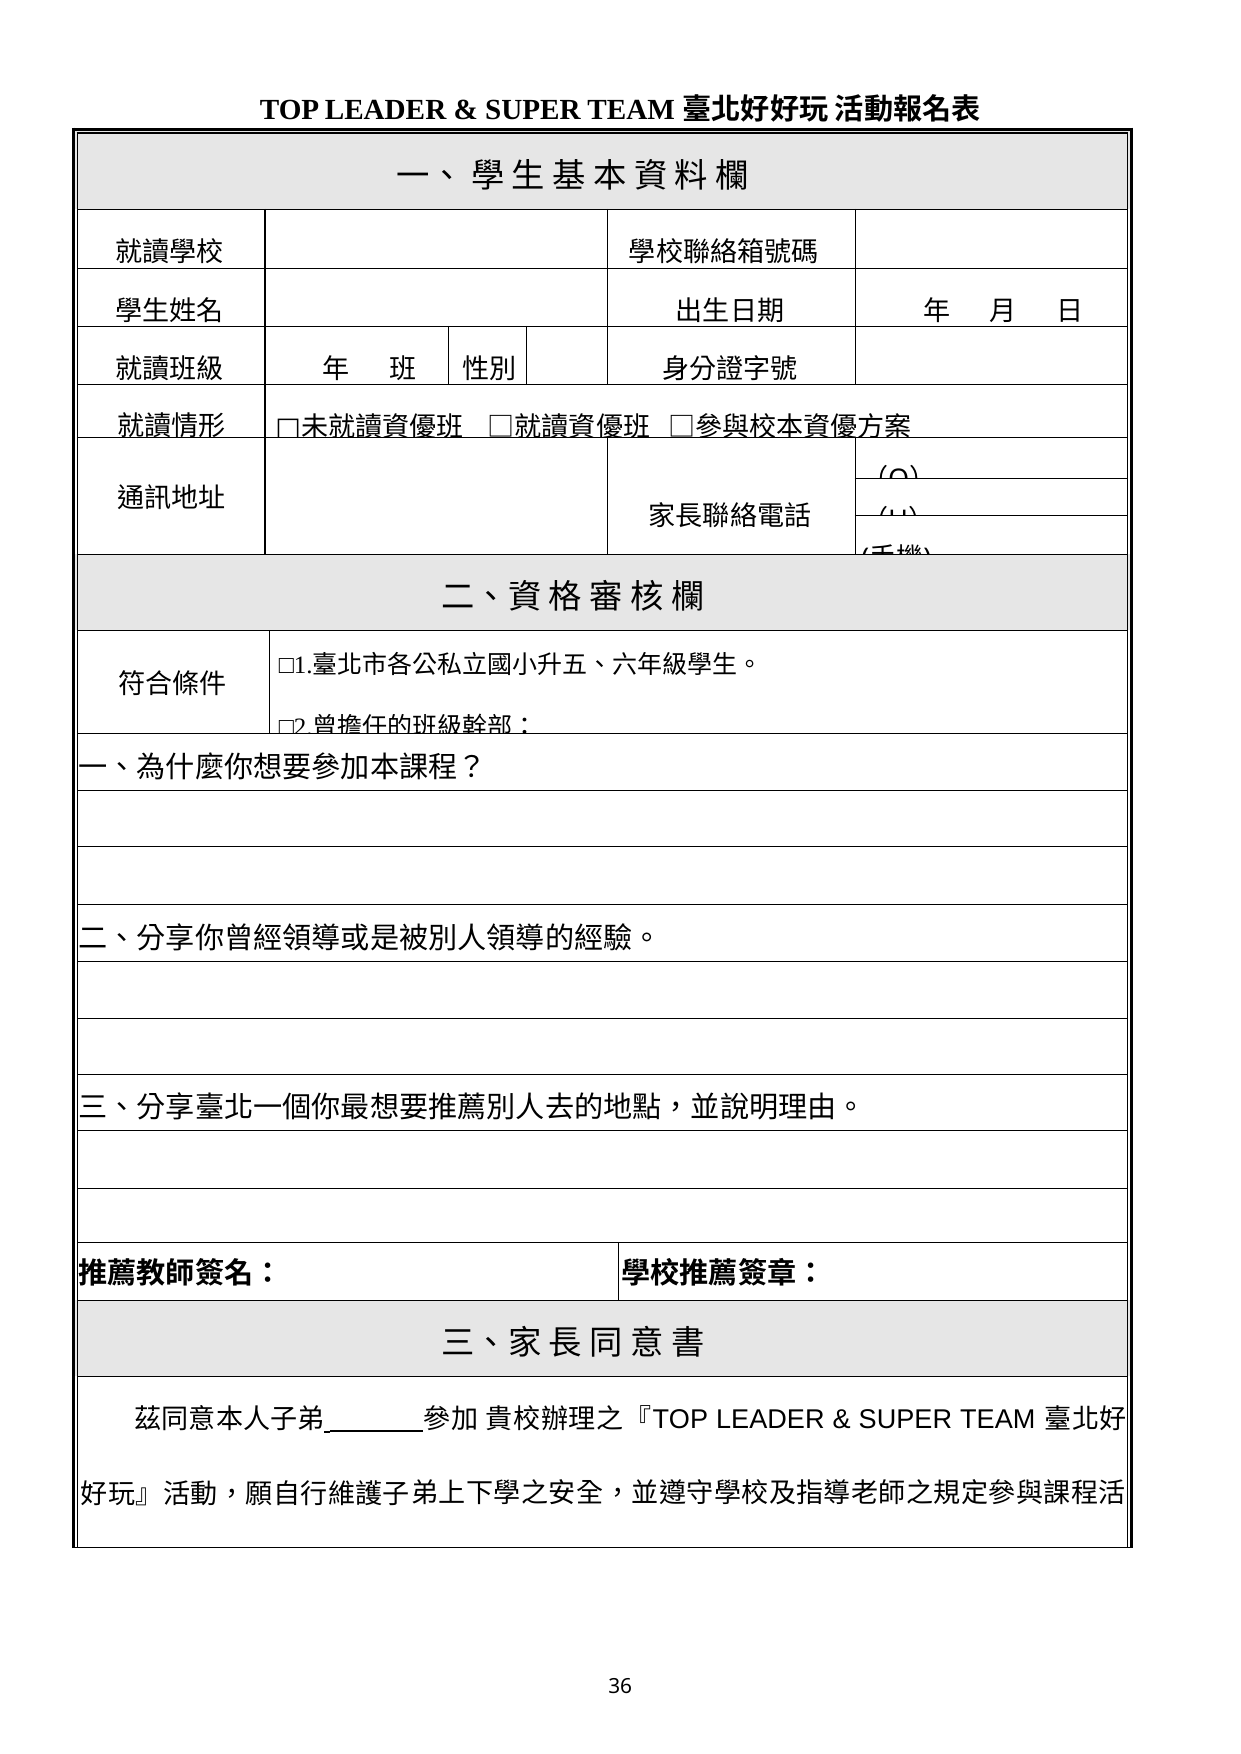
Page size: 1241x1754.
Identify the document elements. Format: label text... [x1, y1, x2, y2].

table_cell 一、為什麼你想要參加本課程？ [78, 734, 1127, 790]
table_cell [266, 269, 607, 326]
table_cell 二、資 格 審 核 欄 [78, 555, 1127, 630]
table_cell [78, 1131, 1127, 1188]
table_cell [78, 847, 1127, 904]
table_header 一、 學 生 基 本 資 料 欄 [78, 134, 1127, 209]
table_cell 學校聯絡箱號碼 [608, 210, 855, 267]
table_cell [78, 1189, 1127, 1242]
table_cell □未就讀資優班 □就讀資優班 □參與校本資優方案 [266, 385, 1127, 437]
table_cell (手機) [856, 516, 1127, 554]
table_cell 就讀班級 [78, 327, 264, 383]
table_cell 年 月 日 [856, 269, 1127, 326]
table_cell 家長聯絡電話 (緊急聯絡電話) [608, 438, 855, 554]
table_cell 推薦教師簽名： [78, 1243, 618, 1299]
table_cell [266, 438, 607, 554]
table_cell 身分證字號 [608, 327, 855, 383]
table_cell 三、分享臺北一個你最想要推薦別人去的地點，並說明理由。 [78, 1075, 1127, 1130]
table_cell 三、家 長 同 意 書 [78, 1301, 1127, 1376]
table_cell [856, 210, 1127, 267]
table_cell 年 班 [266, 327, 448, 383]
table_cell [78, 791, 1127, 846]
table_cell 通訊地址 [78, 438, 264, 554]
table_cell [266, 210, 607, 267]
table_cell [856, 327, 1127, 383]
table_cell 學校推薦簽章： [619, 1243, 1127, 1299]
text TOP LEADER & SUPER TEAM 臺北好好玩 活動報名表 [75, 85, 1165, 128]
table_cell 就讀學校 [78, 210, 264, 267]
table_cell （H） [856, 479, 1127, 515]
table_cell 二、分享你曾經領導或是被別人領導的經驗。 [78, 905, 1127, 961]
table_cell 就讀情形 [78, 385, 264, 437]
table_cell 出生日期 [608, 269, 855, 326]
table_cell [78, 962, 1127, 1018]
table_cell （O） [856, 438, 1127, 478]
table_cell 茲同意本人子弟 參加 貴校辦理之『TOP LEADER & SUPER TEAM 臺北好好玩』活動，願自行維護子弟上下學之安全，並遵守學校及指導老師之規定參與課程活動。如有因不接受輔導而發生違規情事及意外事件者，將由本人自行負責。 家長簽章： 中華民國 107年 月 日 [78, 1377, 1127, 1547]
table_cell 學生姓名 [78, 269, 264, 326]
table_cell [527, 327, 607, 383]
table_cell □1.臺北市各公私立國小升五、六年級學生。 □2.曾擔任的班級幹部： [270, 631, 1127, 733]
table_cell [78, 1019, 1127, 1074]
table_cell 性別 [449, 327, 526, 383]
table_cell 符合條件 [78, 631, 269, 733]
